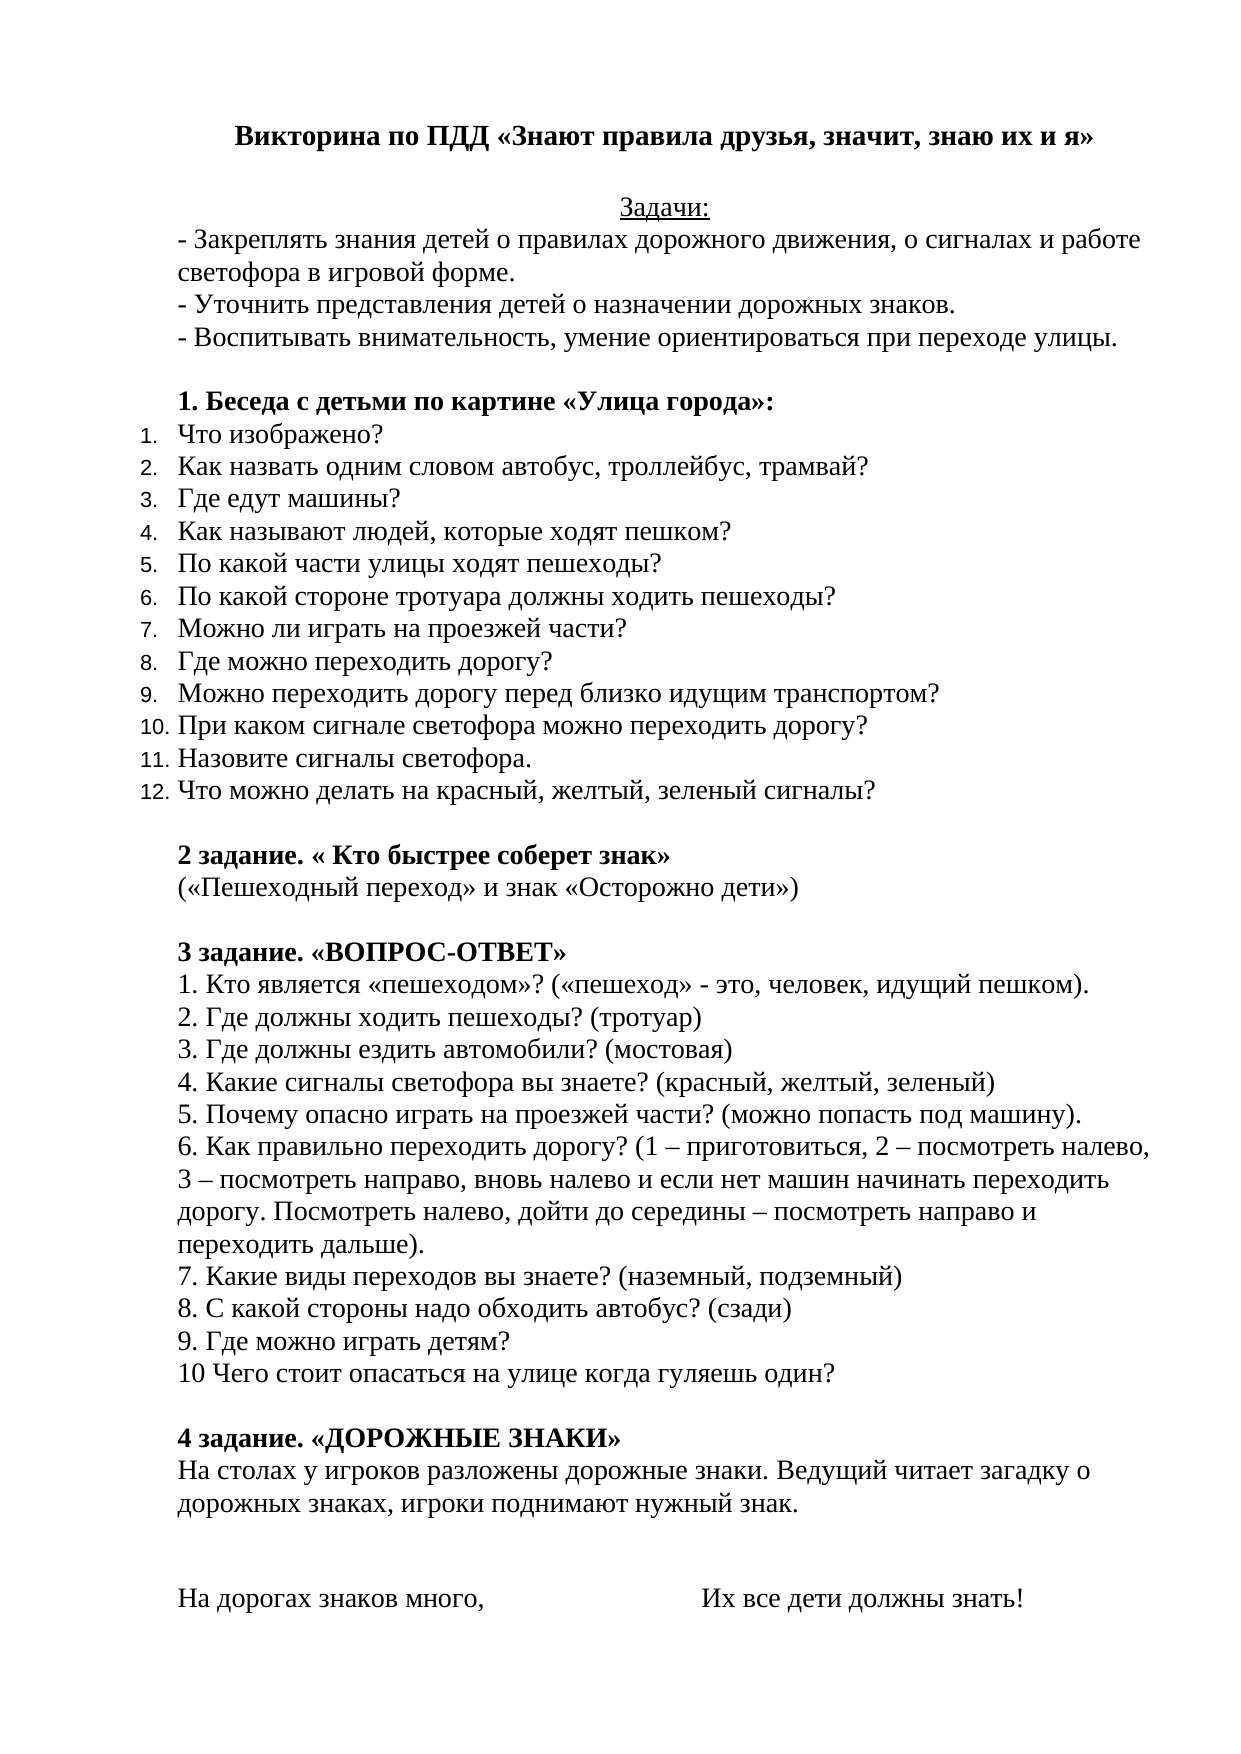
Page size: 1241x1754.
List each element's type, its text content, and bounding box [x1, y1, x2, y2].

text 3 задание. «ВОПРОС-ОТВЕТ» [177, 935, 1152, 967]
list Как называют людей, которые ходят пешком? [140, 514, 1152, 546]
list Что можно делать на красный, желтый, зеленый сигналы? [140, 773, 1152, 806]
list По какой части улицы ходят пешеходы? [140, 546, 1152, 579]
text 9. Где можно играть детям? [177, 1324, 1152, 1356]
text («Пешеходный переход» и знак «Осторожно дети») [177, 870, 1152, 903]
list Где можно переходить дорогу? [140, 643, 1152, 676]
list Как назвать одним словом автобус, троллейбус, трамвай? [140, 449, 1152, 482]
text 8. С какой стороны надо обходить автобус? (сзади) [177, 1291, 1152, 1324]
text 4. Какие сигналы светофора вы знаете? (красный, желтый, зеленый) [177, 1065, 1152, 1097]
text 3. Где должны ездить автомобили? (мостовая) [177, 1032, 1152, 1065]
text 5. Почему опасно играть на проезжей части? (можно попасть под машину). [177, 1097, 1152, 1129]
text - Воспитывать внимательность, умение ориентироваться при переходе улицы. [177, 319, 1152, 352]
text 1. Кто является «пешеходом»? («пешеход» - это, человек, идущий пешком). [177, 967, 1152, 1000]
text - Закреплять знания детей о правилах дорожного движения, о сигналах и работе светофора в игровой форме. [177, 222, 1152, 287]
text На столах у игроков разложены дорожные знаки. Ведущий читает загадку о дорожных знаках, игроки поднимают нужный знак. [177, 1453, 1152, 1518]
list Что изображено? [140, 417, 1152, 449]
text 2. Где должны ходить пешеходы? (тротуар) [177, 1000, 1152, 1032]
text 10 Чего стоит опасаться на улице когда гуляешь один? [177, 1356, 1152, 1389]
text 4 задание. «ДОРОЖНЫЕ ЗНАКИ» [177, 1421, 1152, 1453]
list При каком сигнале светофора можно переходить дорогу? [140, 708, 1152, 741]
list Можно переходить дорогу перед близко идущим транспортом? [140, 676, 1152, 708]
text 2 задание. « Кто быстрее соберет знак» [177, 838, 1152, 870]
text На дорогах знаков много, [177, 1581, 627, 1614]
text 1. Беседа с детьми по картине «Улица города»: [177, 384, 1152, 417]
list Где едут машины? [140, 482, 1152, 514]
text Их все дети должны знать! [701, 1581, 1152, 1614]
text 6. Как правильно переходить дорогу? (1 – приготовиться, 2 – посмотреть налево, 3 – посмотреть направо, вновь налево и если нет машин начинать переходить дорогу. Посмотреть налево, дойти до середины – посмотреть направо и переходить дальше). [177, 1129, 1152, 1259]
text 7. Какие виды переходов вы знаете? (наземный, подземный) [177, 1259, 1152, 1291]
list Можно ли играть на проезжей части? [140, 611, 1152, 643]
list По какой стороне тротуара должны ходить пешеходы? [140, 579, 1152, 611]
text - Уточнить представления детей о назначении дорожных знаков. [177, 287, 1152, 319]
list Назовите сигналы светофора. [140, 741, 1152, 773]
text Викторина по ПДД «Знают правила друзья, значит, знаю их и я» Задачи: [177, 118, 1152, 222]
